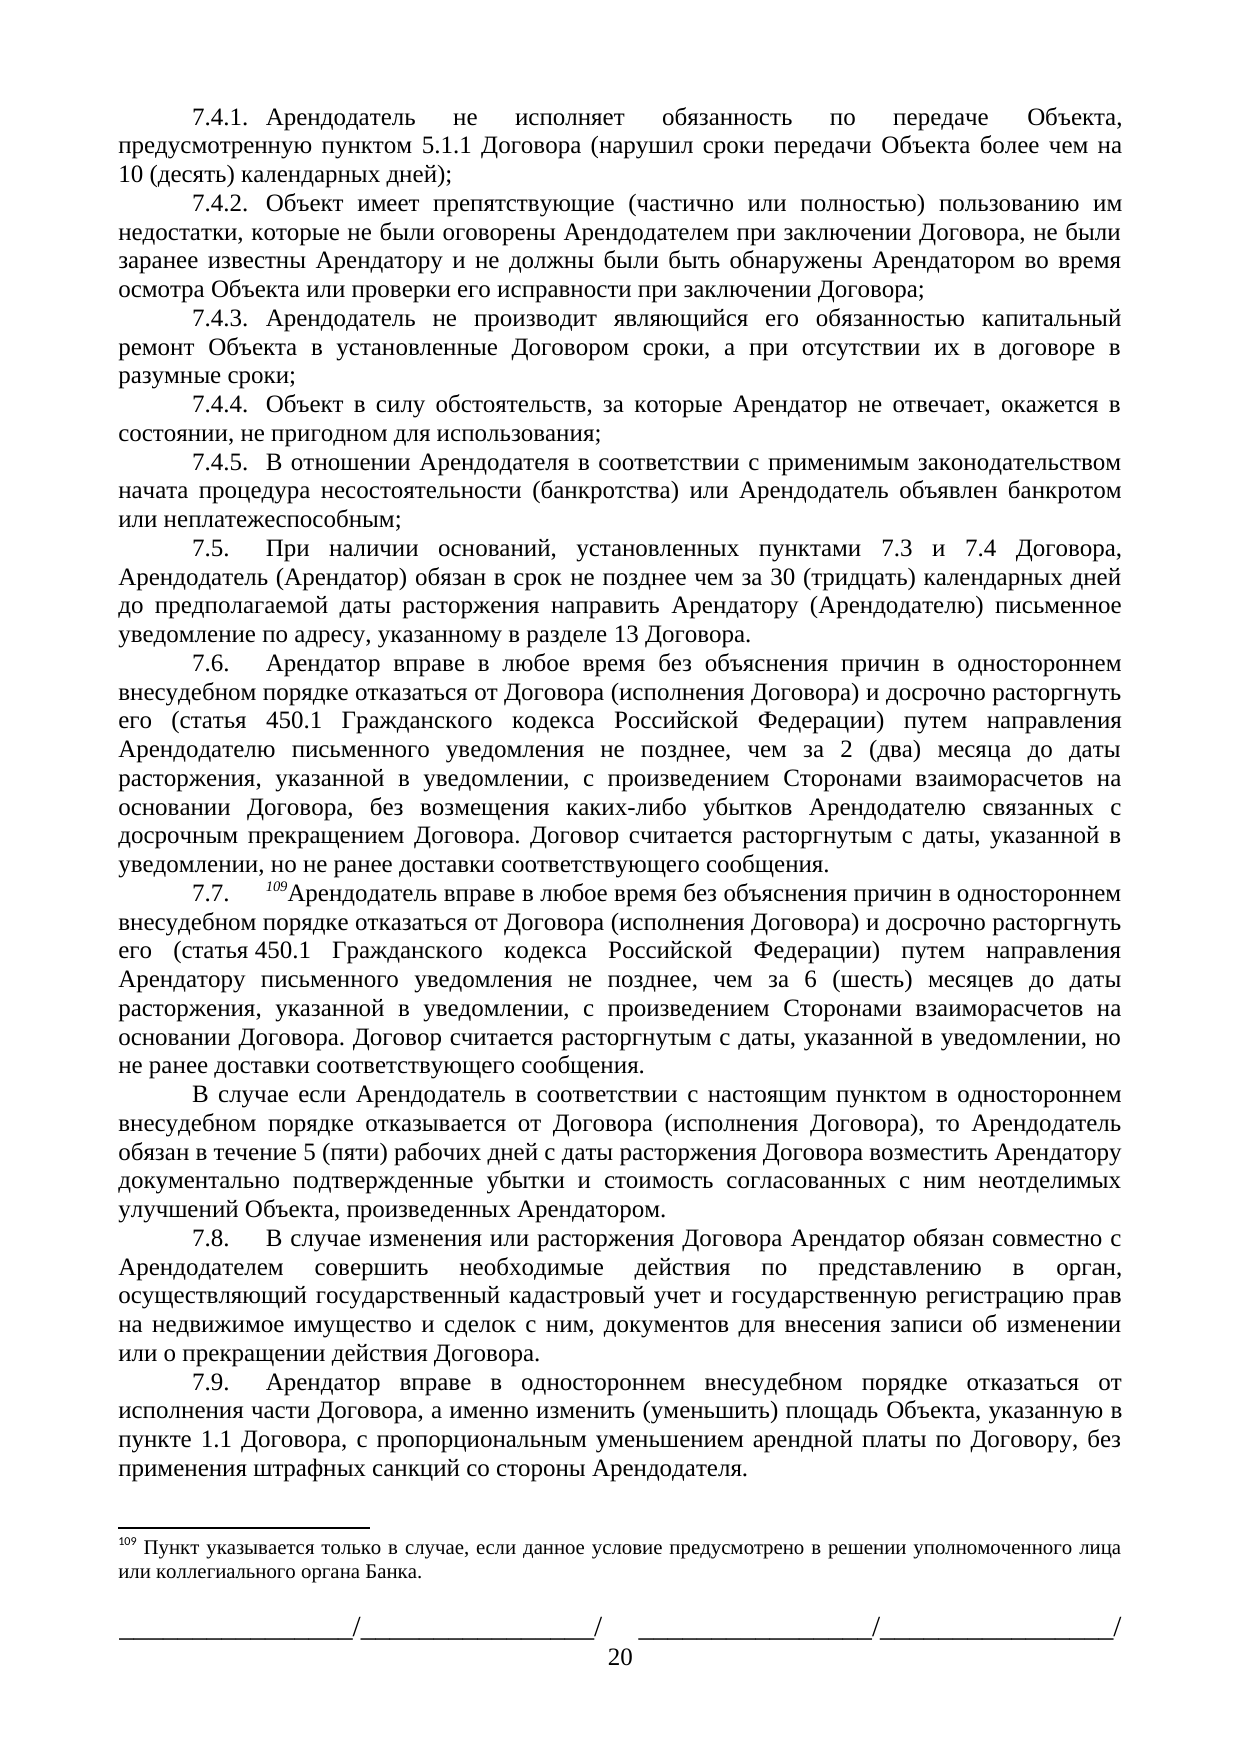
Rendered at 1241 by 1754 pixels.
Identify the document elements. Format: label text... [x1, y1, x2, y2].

list Арендатор вправе в одностороннем внесудебном порядке отказаться от исполнения части Договора, а именно изменить (уменьшить) площадь Объекта, указанную в пункте 1.1 Договора, с пропорциональным уменьшением арендной платы по Договору, без применения штрафных санкций со стороны Арендодателя. [118, 1367, 1122, 1482]
text В случае если Арендодатель в соответствии с настоящим пунктом в одностороннем внесудебном порядке отказывается от Договора (исполнения Договора), то Арендодатель обязан в течение 5 (пяти) рабочих дней с даты расторжения Договора возместить Арендатору документально подтвержденные убытки и стоимость согласованных с ним неотделимых улучшений Объекта, произведенных Арендатором. [118, 1079, 1122, 1223]
list При наличии оснований, установленных пунктами 7.3 и 7.4 Договора, Арендодатель (Арендатор) обязан в срок не позднее чем за 30 (тридцать) календарных дней до предполагаемой даты расторжения направить Арендатору (Арендодателю) письменное уведомление по адресу, указанному в разделе 13 Договора. [118, 533, 1122, 648]
list Арендодатель не производит являющийся его обязанностью капитальный ремонт Объекта в установленные Договором сроки, а при отсутствии их в договоре в разумные сроки; [118, 303, 1122, 389]
list Арендодатель не исполняет обязанность по передаче Объекта, предусмотренную пунктом 5.1.1 Договора (нарушил сроки передачи Объекта более чем на 10 (десять) календарных дней); [118, 102, 1122, 188]
list В случае изменения или расторжения Договора Арендатор обязан совместно с Арендодателем совершить необходимые действия по представлению в орган, осуществляющий государственный кадастровый учет и государственную регистрацию прав на недвижимое имущество и сделок с ним, документов для внесения записи об изменении или о прекращении действия Договора. [118, 1223, 1122, 1367]
list Объект в силу обстоятельств, за которые Арендатор не отвечает, окажется в состоянии, не пригодном для использования; [118, 389, 1122, 447]
list Арендодатель вправе в любое время без объяснения причин в одностороннем внесудебном порядке отказаться от Договора (исполнения Договора) и досрочно расторгнуть его (статья 450.1 Гражданского кодекса Российской Федерации) путем направления Арендатору письменного уведомления не позднее, чем за 6 (шесть) месяцев до даты расторжения, указанной в уведомлении, с произведением Сторонами взаиморасчетов на основании Договора. Договор считается расторгнутым с даты, указанной в уведомлении, но не ранее доставки соответствующего сообщения. [118, 878, 1122, 1079]
list В отношении Арендодателя в соответствии с применимым законодательством начата процедура несостоятельности (банкротства) или Арендодатель объявлен банкротом или неплатежеспособным; [118, 447, 1122, 533]
list Объект имеет препятствующие (частично или полностью) пользованию им недостатки, которые не были оговорены Арендодателем при заключении Договора, не были заранее известны Арендатору и не должны были быть обнаружены Арендатором во время осмотра Объекта или проверки его исправности при заключении Договора; [118, 188, 1122, 303]
list Арендатор вправе в любое время без объяснения причин в одностороннем внесудебном порядке отказаться от Договора (исполнения Договора) и досрочно расторгнуть его (статья 450.1 Гражданского кодекса Российской Федерации) путем направления Арендодателю письменного уведомления не позднее, чем за 2 (два) месяца до даты расторжения, указанной в уведомлении, с произведением Сторонами взаиморасчетов на основании Договора, без возмещения каких-либо убытков Арендодателю связанных с досрочным прекращением Договора. Договор считается расторгнутым с даты, указанной в уведомлении, но не ранее доставки соответствующего сообщения. [118, 648, 1122, 878]
